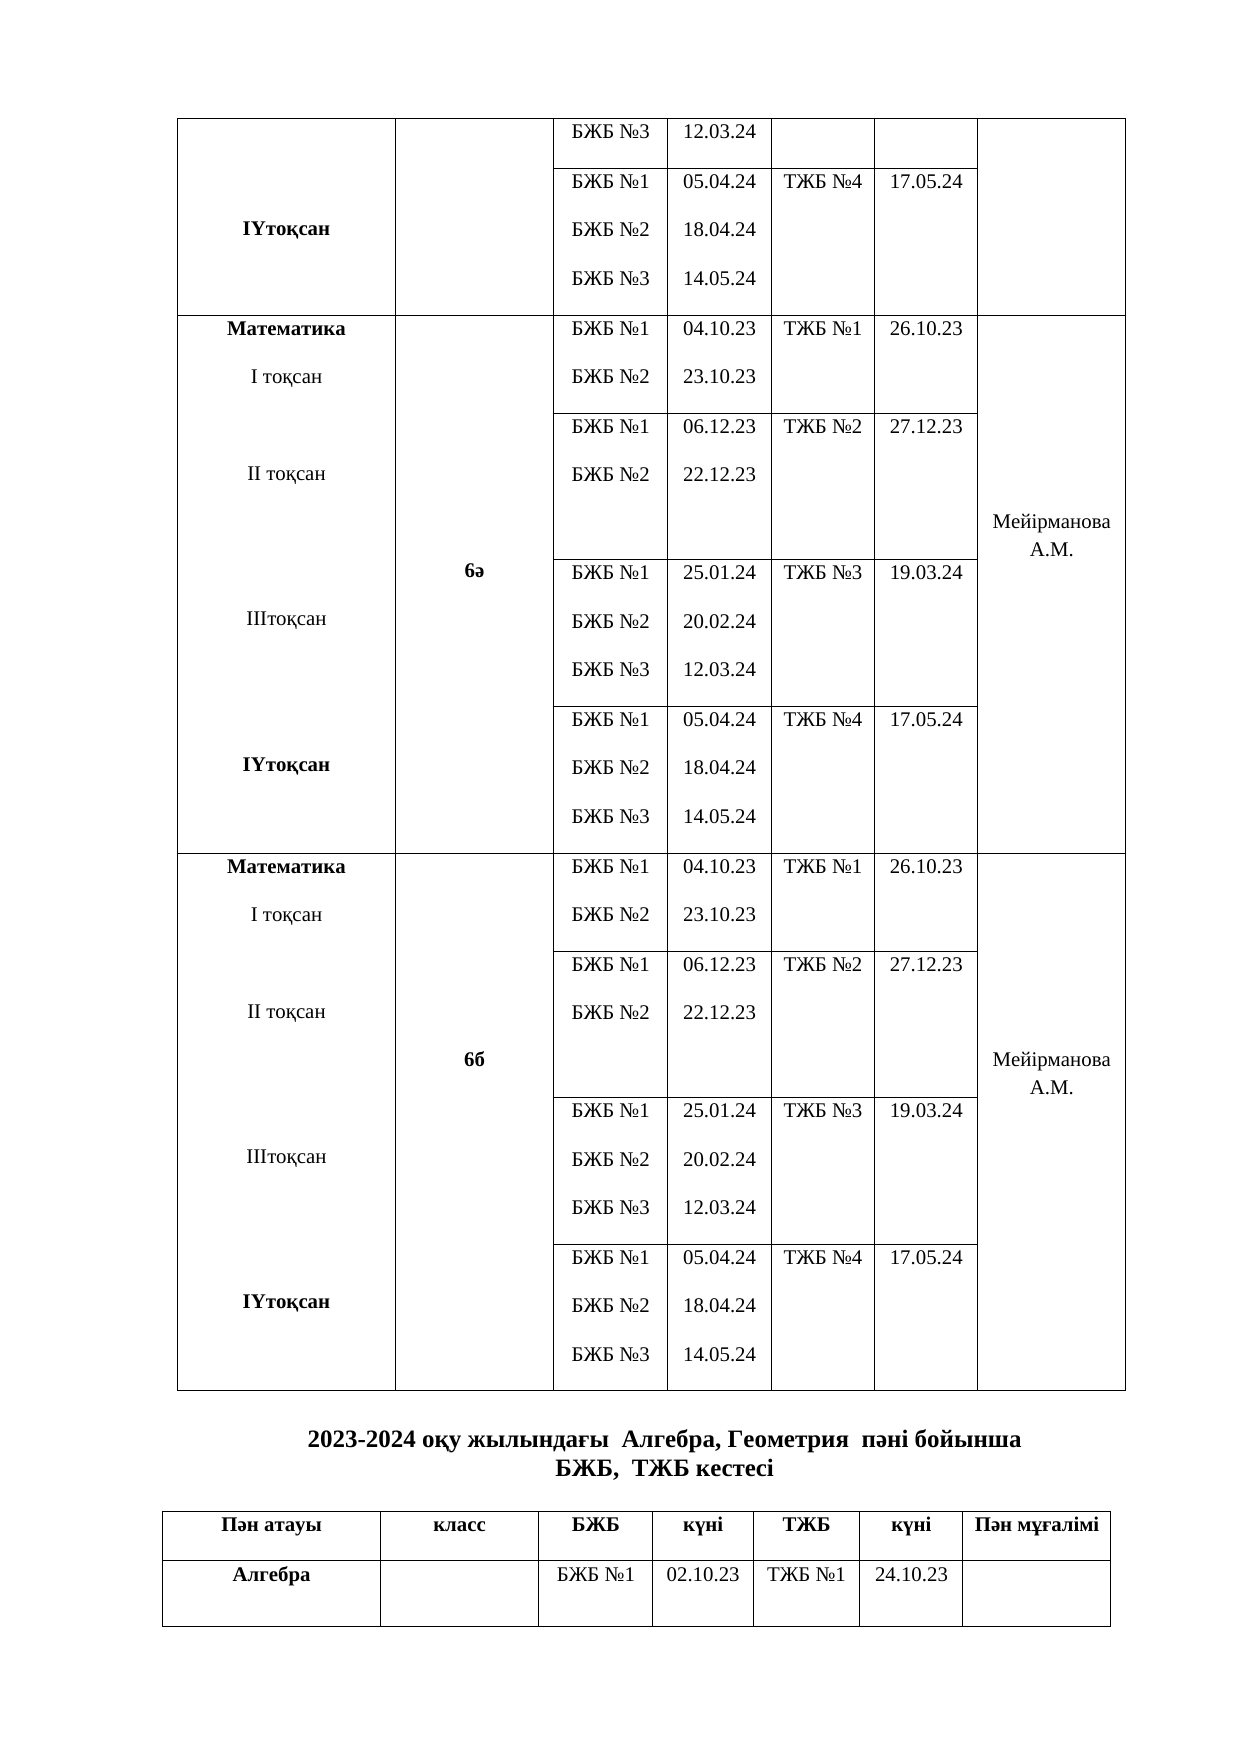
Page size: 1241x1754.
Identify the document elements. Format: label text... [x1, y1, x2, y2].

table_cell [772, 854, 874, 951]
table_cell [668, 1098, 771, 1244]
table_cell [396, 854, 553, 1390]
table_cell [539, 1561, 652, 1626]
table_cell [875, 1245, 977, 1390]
text 2023-2024 оқу жылындағы Алгебра, Геометрия пәні бойынша [177, 1424, 1152, 1453]
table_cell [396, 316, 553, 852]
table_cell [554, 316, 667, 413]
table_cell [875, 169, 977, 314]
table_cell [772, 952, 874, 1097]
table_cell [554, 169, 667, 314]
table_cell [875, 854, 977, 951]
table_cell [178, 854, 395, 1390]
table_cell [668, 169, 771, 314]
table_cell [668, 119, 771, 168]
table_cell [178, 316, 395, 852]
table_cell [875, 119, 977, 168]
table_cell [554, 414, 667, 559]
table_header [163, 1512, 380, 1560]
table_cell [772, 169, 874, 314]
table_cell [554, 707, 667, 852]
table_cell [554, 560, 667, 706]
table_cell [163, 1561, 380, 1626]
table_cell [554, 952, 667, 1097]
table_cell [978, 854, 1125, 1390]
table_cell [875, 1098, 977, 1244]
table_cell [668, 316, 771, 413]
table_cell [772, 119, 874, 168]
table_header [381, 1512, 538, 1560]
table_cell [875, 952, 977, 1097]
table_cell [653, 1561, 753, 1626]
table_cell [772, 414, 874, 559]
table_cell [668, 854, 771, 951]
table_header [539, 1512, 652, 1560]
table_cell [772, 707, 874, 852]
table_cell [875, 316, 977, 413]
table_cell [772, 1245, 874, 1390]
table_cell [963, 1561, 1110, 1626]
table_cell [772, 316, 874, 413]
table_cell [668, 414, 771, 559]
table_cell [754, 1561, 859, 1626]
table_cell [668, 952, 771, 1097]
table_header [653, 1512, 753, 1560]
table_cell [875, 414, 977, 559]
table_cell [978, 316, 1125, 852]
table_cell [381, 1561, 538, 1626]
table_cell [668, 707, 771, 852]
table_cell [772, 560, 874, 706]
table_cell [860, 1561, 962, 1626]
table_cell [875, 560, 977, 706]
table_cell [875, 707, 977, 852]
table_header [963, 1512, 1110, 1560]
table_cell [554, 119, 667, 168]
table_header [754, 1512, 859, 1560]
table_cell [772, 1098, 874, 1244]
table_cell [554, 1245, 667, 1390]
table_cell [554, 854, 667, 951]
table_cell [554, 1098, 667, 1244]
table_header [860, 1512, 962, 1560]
text БЖБ, ТЖБ кестесі [177, 1453, 1152, 1482]
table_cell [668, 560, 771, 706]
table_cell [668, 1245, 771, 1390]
